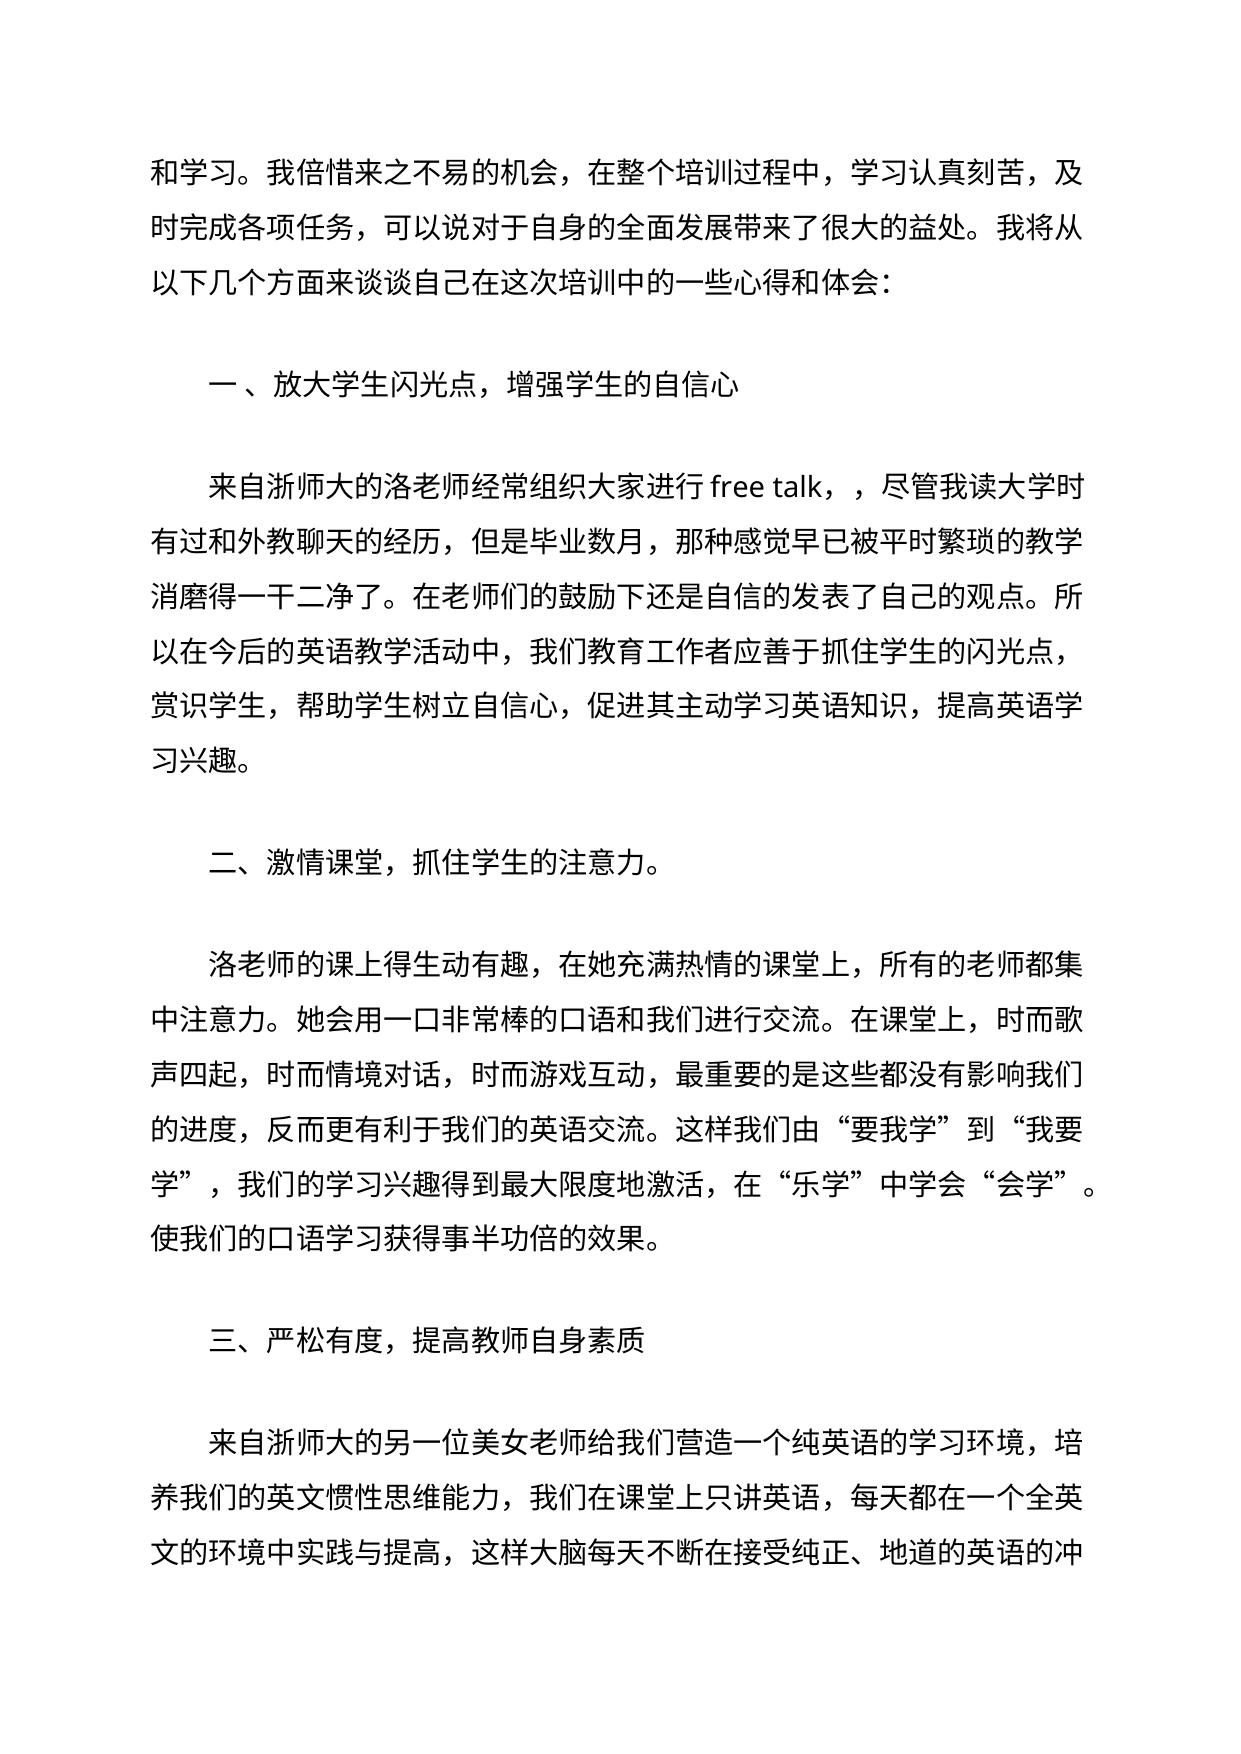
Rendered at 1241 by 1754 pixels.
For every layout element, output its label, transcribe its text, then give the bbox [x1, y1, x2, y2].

text 一 、放大学生闪光点，增强学生的自信心 [150, 362, 1090, 404]
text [150, 1419, 1090, 1572]
text 来自浙师大的洛老师经常组织大家进行free talk，，尽管我读大学时有过和外教聊天的经历，但是毕业数月，那种感觉早已被平时繁琐的教学消磨得一干二净了。在老师们的鼓励下还是自信的发表了自己的观点。所以在今后的英语教学活动中，我们教育工作者应善于抓住学生的闪光点，赏识学生，帮助学生树立自信心，促进其主动学习英语知识，提高英语学习兴趣。 [150, 463, 1090, 780]
text 二、激情课堂，抓住学生的注意力。 [150, 840, 1090, 882]
text 三、严松有度，提高教师自身素质 [150, 1318, 1090, 1360]
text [150, 150, 1090, 302]
text 洛老师的课上得生动有趣，在她充满热情的课堂上，所有的老师都集中注意力。她会用一口非常棒的口语和我们进行交流。在课堂上，时而歌声四起，时而情境对话，时而游戏互动，最重要的是这些都没有影响我们的进度，反而更有利于我们的英语交流。这样我们由“要我学”到“我要学”，我们的学习兴趣得到最大限度地激活，在“乐学”中学会“会学”。使我们的口语学习获得事半功倍的效果。 [150, 941, 1090, 1258]
